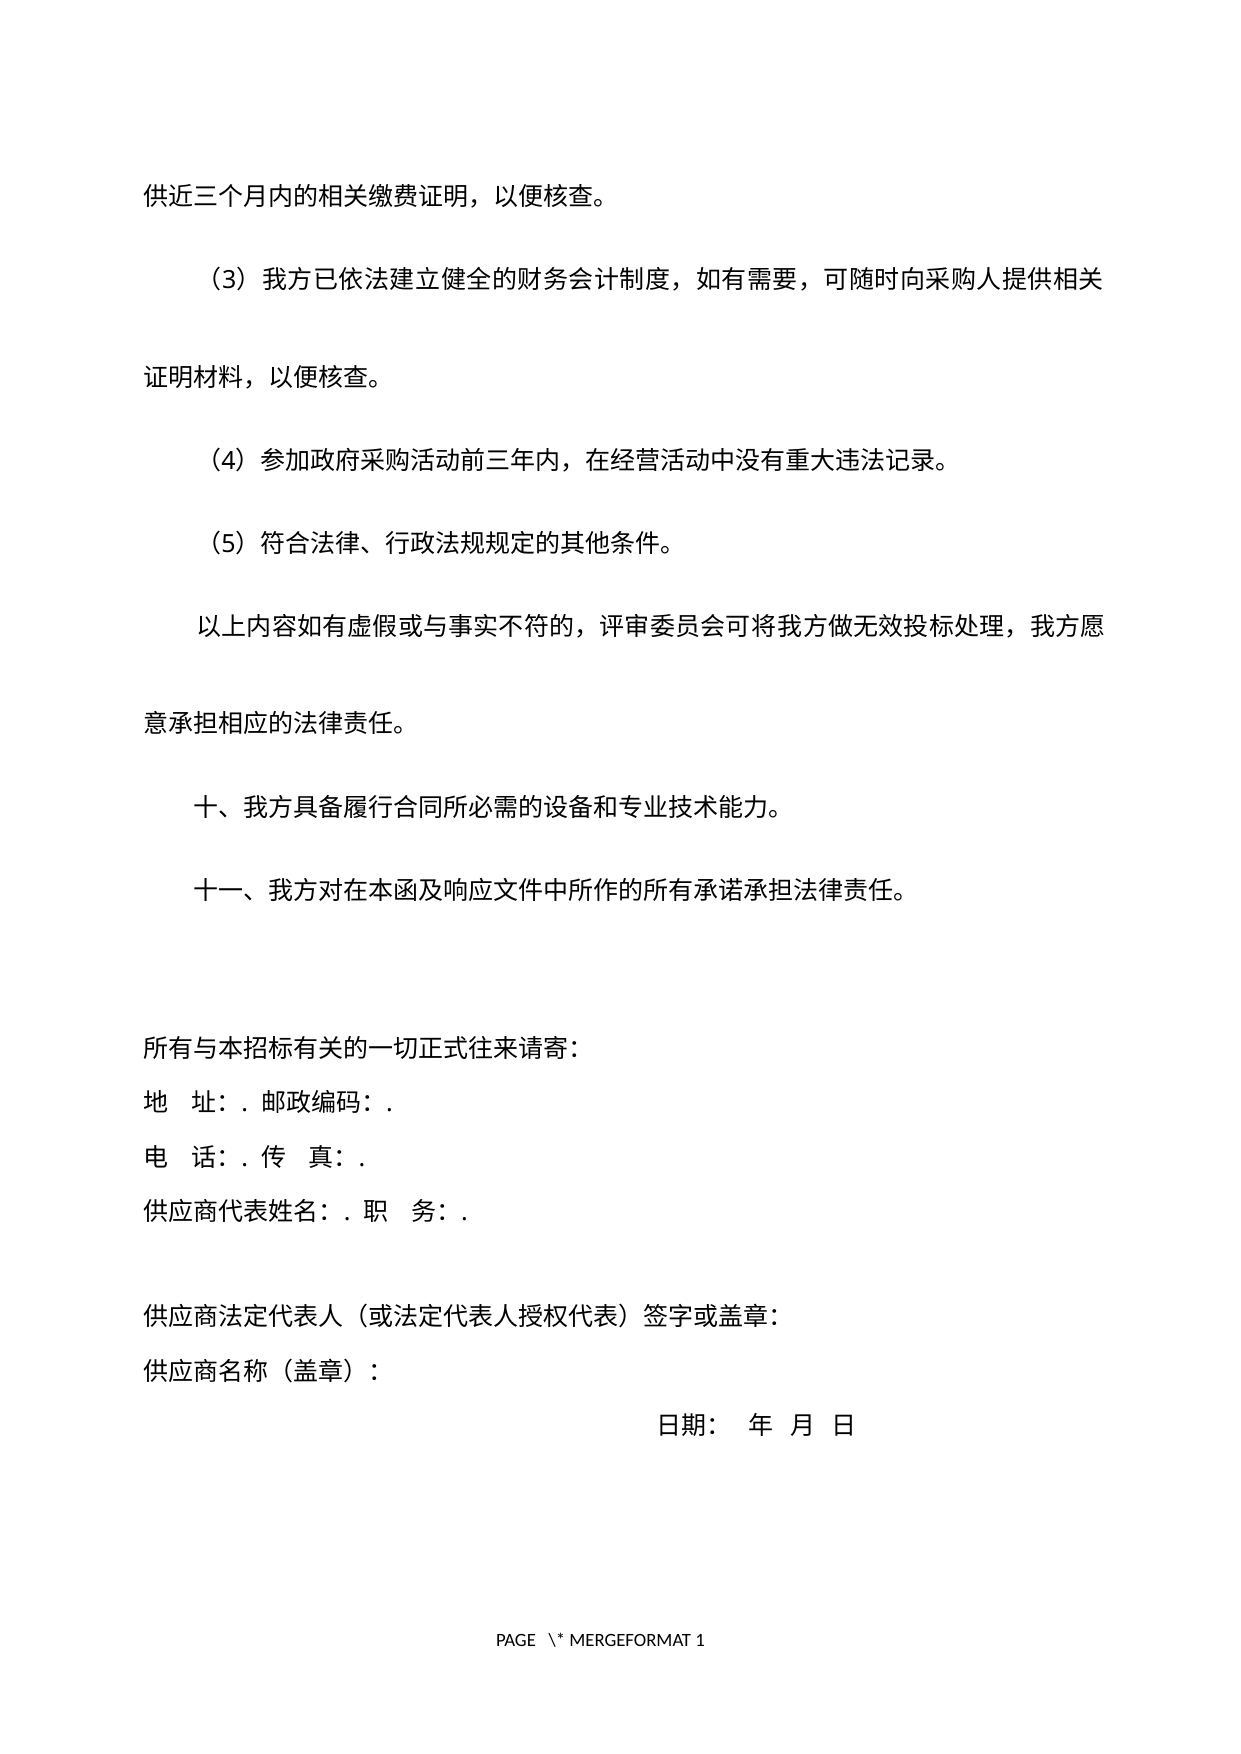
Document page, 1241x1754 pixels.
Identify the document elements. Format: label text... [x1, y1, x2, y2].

text 日期： 年 月 日 [144, 1406, 1106, 1442]
text 电 话：. 传 真：. [144, 1137, 1106, 1173]
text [144, 162, 1106, 227]
text 供应商法定代表人（或法定代表人授权代表）签字或盖章： [144, 1297, 1106, 1333]
text （4）参加政府采购活动前三年内，在经营活动中没有重大违法记录。 [144, 426, 1106, 491]
text 以上内容如有虚假或与事实不符的，评审委员会可将我方做无效投标处理，我方愿意承担相应的法律责任。 [144, 592, 1106, 754]
text （3）我方已依法建立健全的财务会计制度，如有需要，可随时向采购人提供相关证明材料，以便核查。 [144, 245, 1106, 408]
text 供应商代表姓名：. 职 务：. [144, 1191, 1106, 1228]
text 供应商名称（盖章）： [144, 1351, 1106, 1387]
text 所有与本招标有关的一切正式往来请寄： [144, 1028, 1106, 1064]
text （5）符合法律、行政法规规定的其他条件。 [144, 509, 1106, 574]
text 十、我方具备履行合同所必需的设备和专业技术能力。 [144, 773, 1106, 838]
text 十一、我方对在本函及响应文件中所作的所有承诺承担法律责任。 [144, 856, 1106, 921]
text 地 址：. 邮政编码：. [144, 1083, 1106, 1119]
